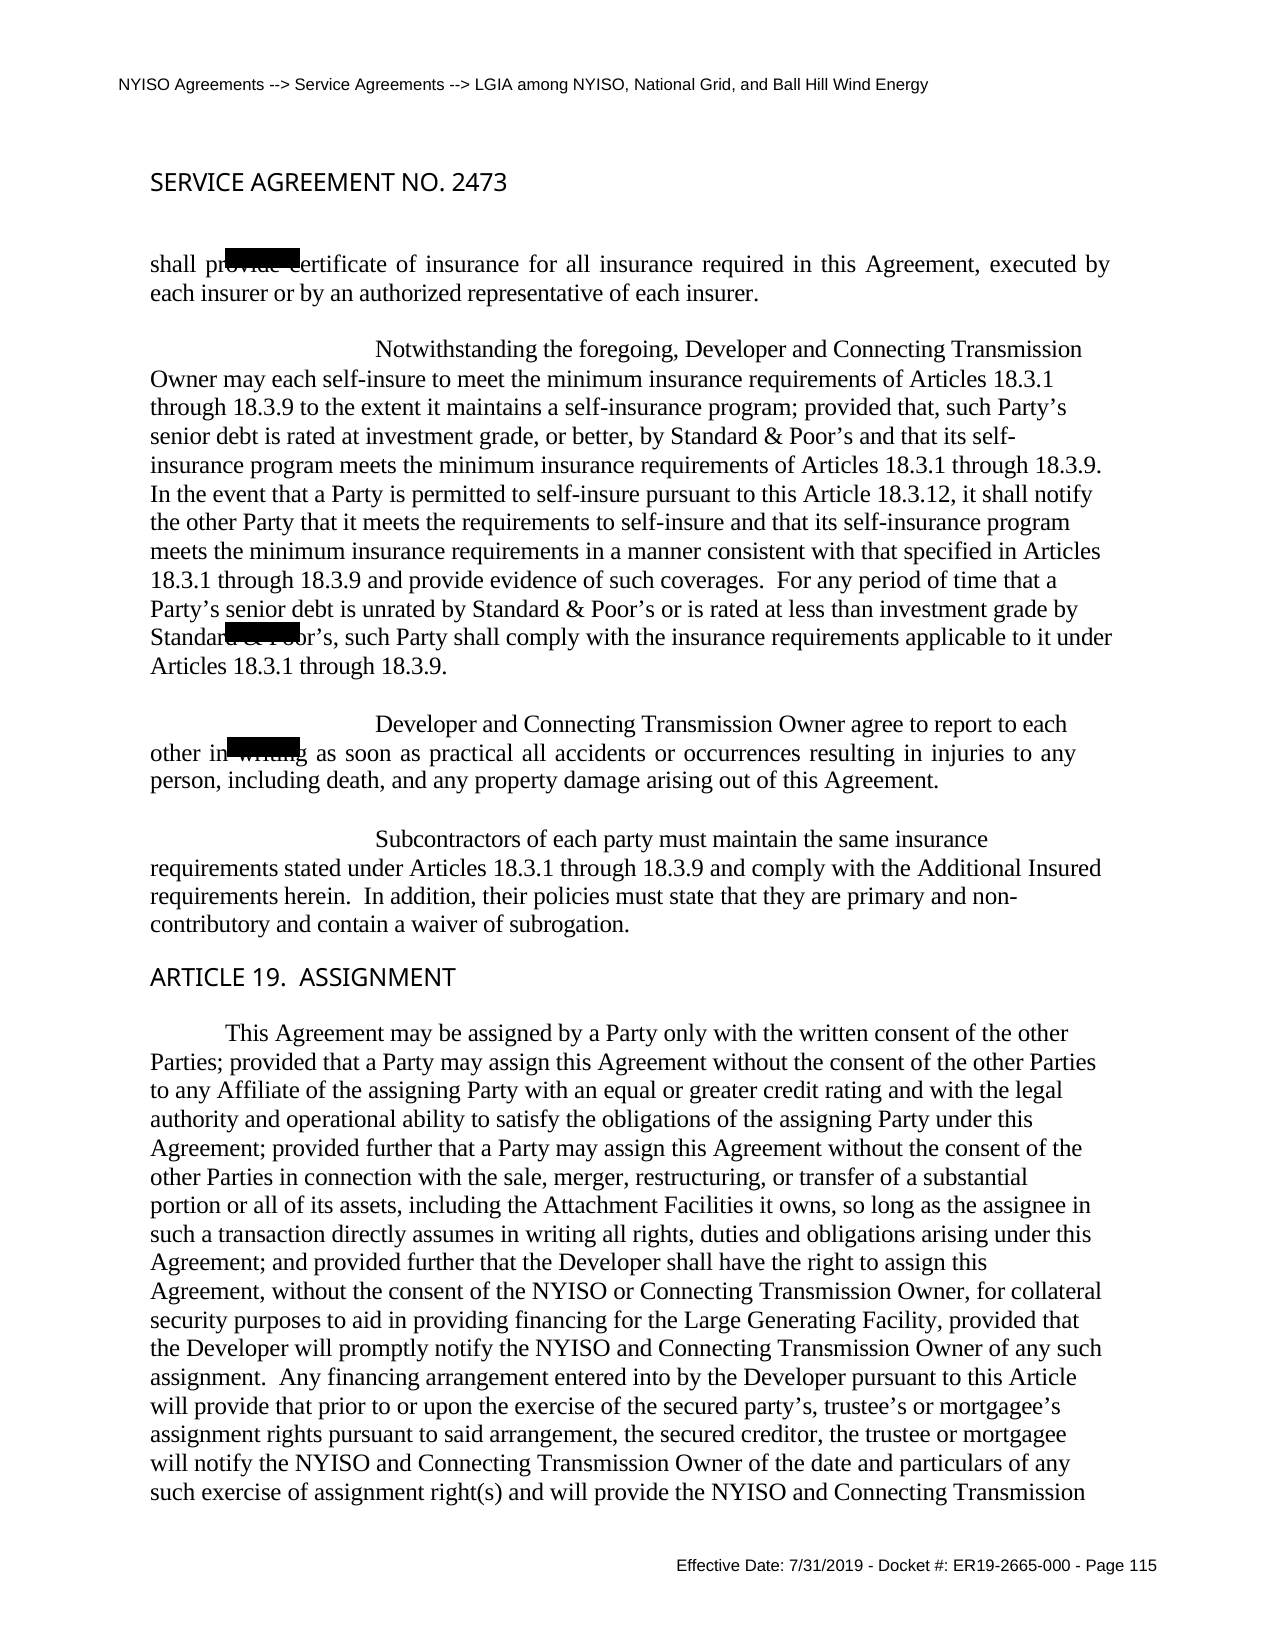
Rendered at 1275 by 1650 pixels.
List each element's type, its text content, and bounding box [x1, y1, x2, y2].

text Owner may each self-insure to meet the minimum insurance requirements of Articles 18.3.1 through 18.3.9 to the extent it maintains a self-insurance program; provided that, such Party’s senior debt is rated at investment grade, or better, by Standard & Poor’s and that its self- insurance program meets the minimum insurance requirements of Articles 18.3.1 through 18.3.9. In the event that a Party is permitted to self-insure pursuant to this Article 18.3.12, it shall notify the other Party that it meets the requirements to self-insure and that its self-insurance program meets the minimum insurance requirements in a manner consistent with that specified in Articles [150, 364, 1141, 565]
text shall provide certificate of insurance for all insurance required in this Agreement, executed by each insurer or by an authorized representative of each insurer. [150, 249, 1111, 307]
text This Agreement may be assigned by a Party only with the written consent of the other [225, 1018, 1275, 1047]
text ARTICLE 19. ASSIGNMENT [150, 964, 1275, 993]
text requirements stated under Articles 18.3.1 through 18.3.9 and comply with the Additional Insured requirements herein. In addition, their policies must state that they are primary and non- contributory and contain a waiver of subrogation. [150, 854, 1141, 938]
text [150, 1047, 1141, 1506]
text 18.3.1 through 18.3.9 and provide evidence of such coverages. For any period of time that a Party’s senior debt is unrated by Standard & Poor’s or is rated at less than investment grade by Standard & Poor’s, such Party shall comply with the insurance requirements applicable to it under Articles 18.3.1 through 18.3.9. [150, 566, 1118, 680]
text SERVICE AGREEMENT NO. 2473 [150, 168, 1275, 197]
text Notwithstanding the foregoing, Developer and Connecting Transmission [375, 335, 1275, 364]
text Subcontractors of each party must maintain the same insurance [375, 824, 1275, 853]
text Developer and Connecting Transmission Owner agree to report to each [375, 709, 1275, 738]
text other in writing as soon as practical all accidents or occurrences resulting in injuries to any person, including death, and any property damage arising out of this Agreement. [150, 740, 1077, 794]
